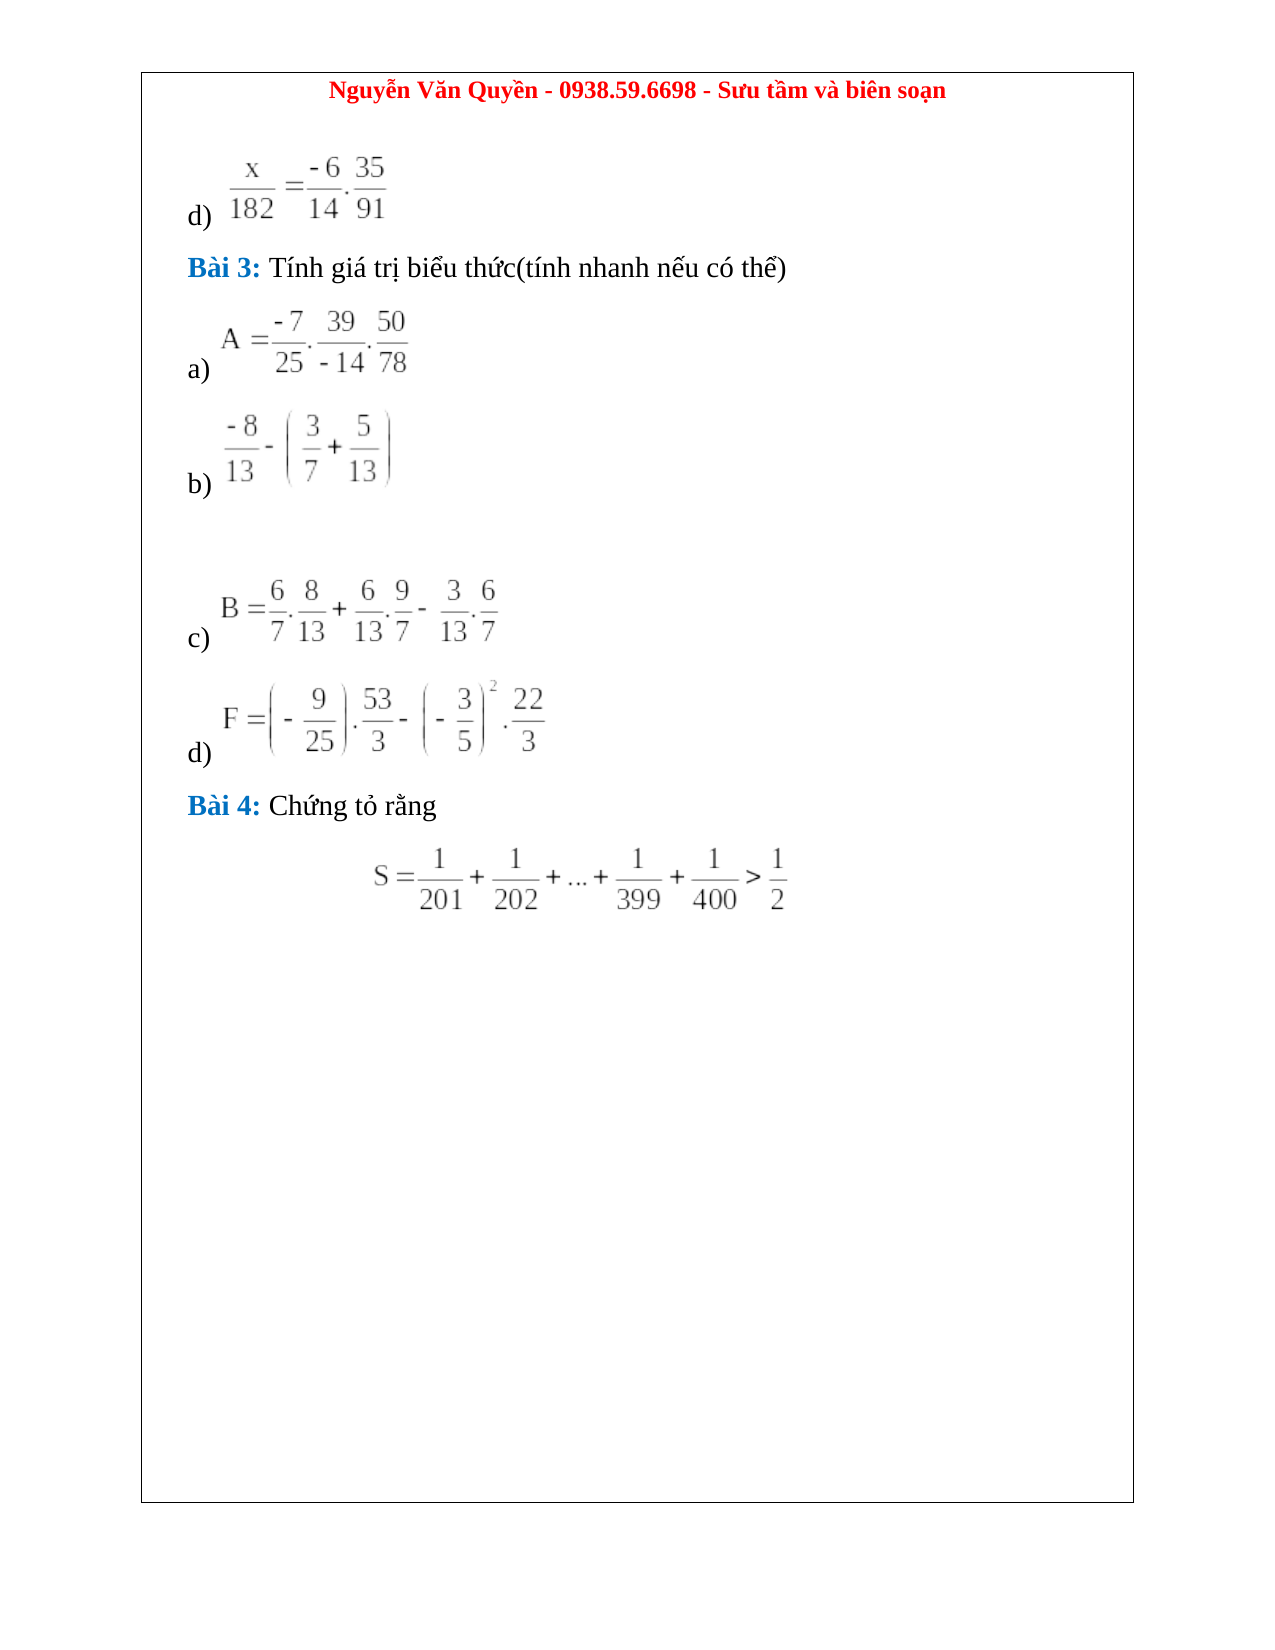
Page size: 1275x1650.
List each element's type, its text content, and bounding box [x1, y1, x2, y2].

text Bài 4: Chứng tỏ rằng [187, 788, 1125, 822]
text b) [187, 404, 1125, 500]
text c) [187, 572, 1125, 653]
text Bài 3: Tính giá trị biểu thức(tính nhanh nếu có thể) [187, 251, 1125, 284]
text a) [187, 303, 1125, 384]
text d) [187, 673, 1125, 769]
